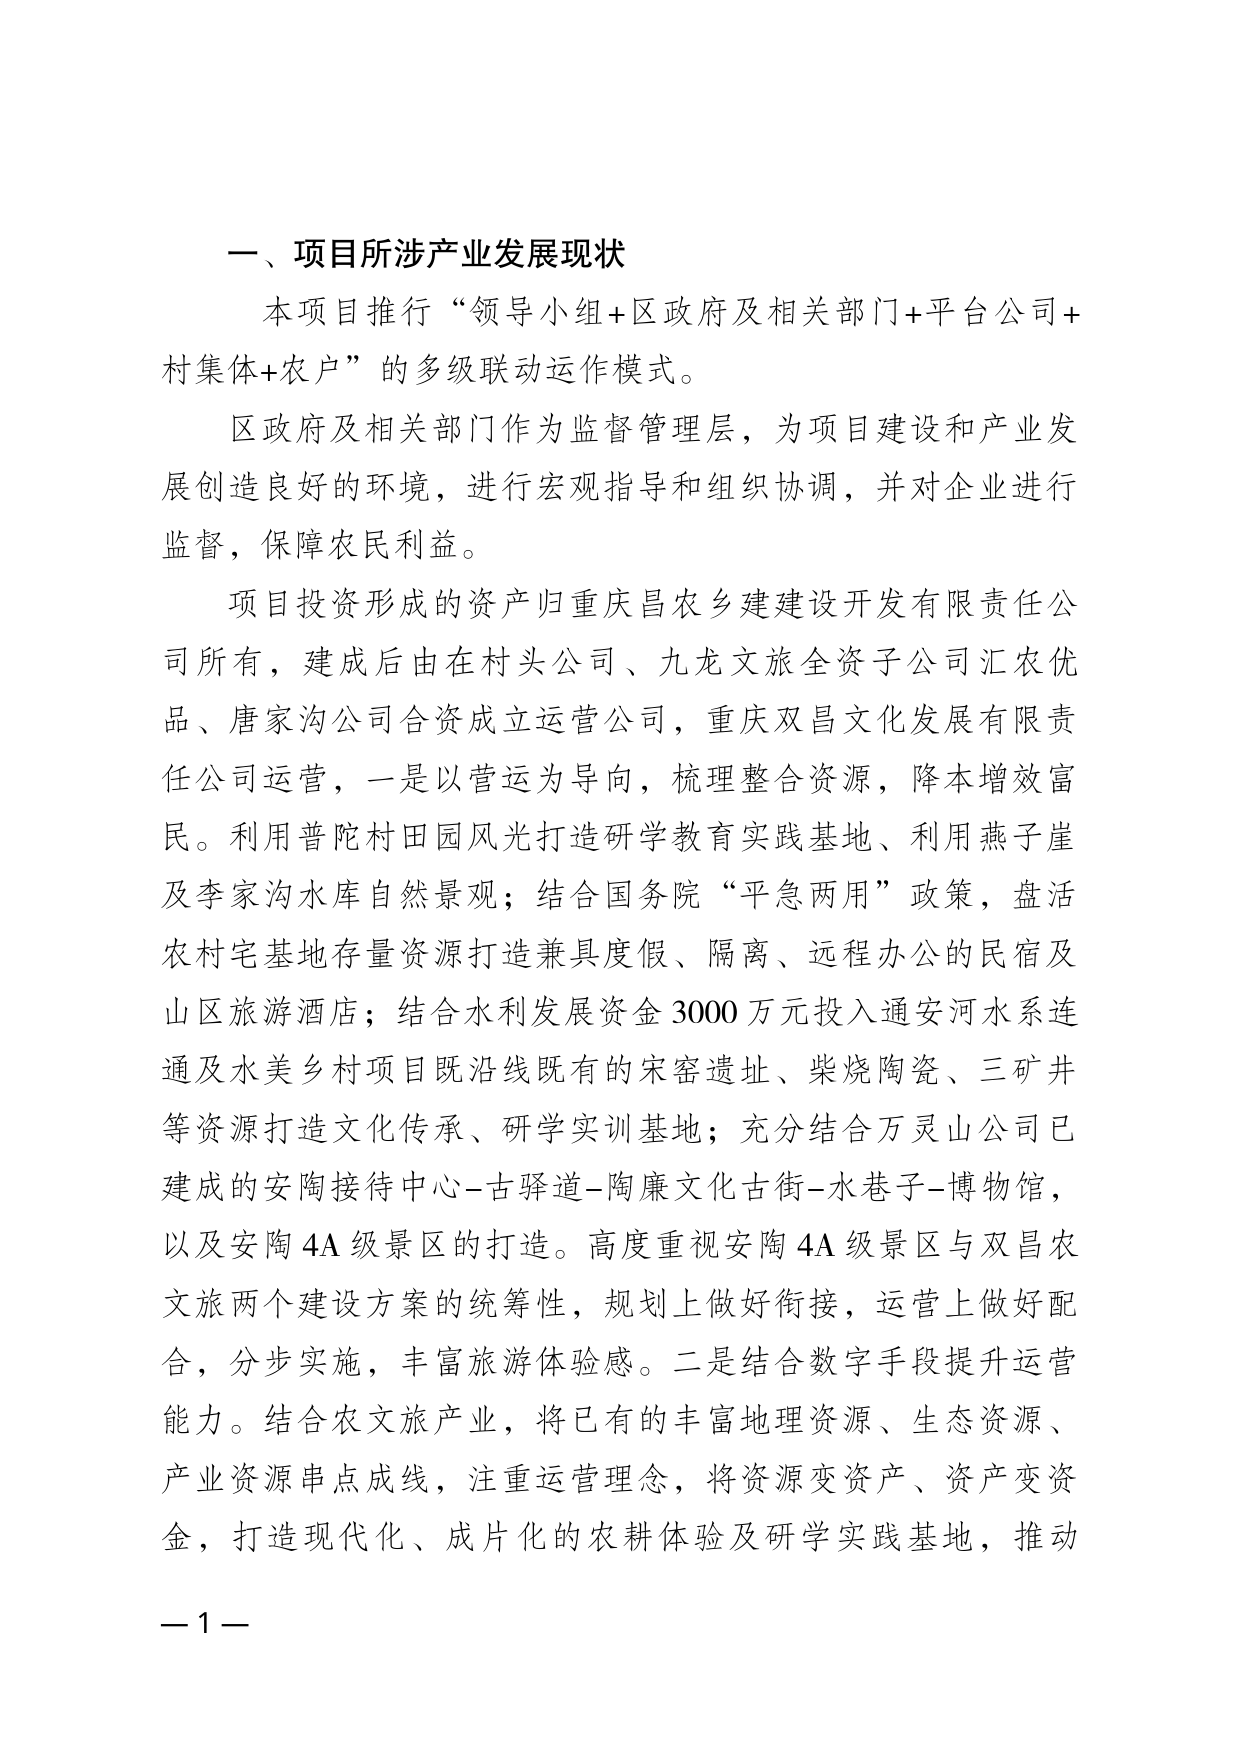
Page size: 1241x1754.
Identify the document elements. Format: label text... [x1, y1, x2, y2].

text 本项目推行“领导小组+区政府及相关部门+平台公司+村集体+农户”的多级联动运作模式。 [159, 277, 1081, 393]
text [159, 568, 1081, 1560]
text 区政府及相关部门作为监督管理层，为项目建设和产业发展创造良好的环境，进行宏观指导和组织协调，并对企业进行监督，保障农民利益。 [159, 393, 1081, 568]
text 一、项目所涉产业发展现状 [159, 218, 1081, 277]
